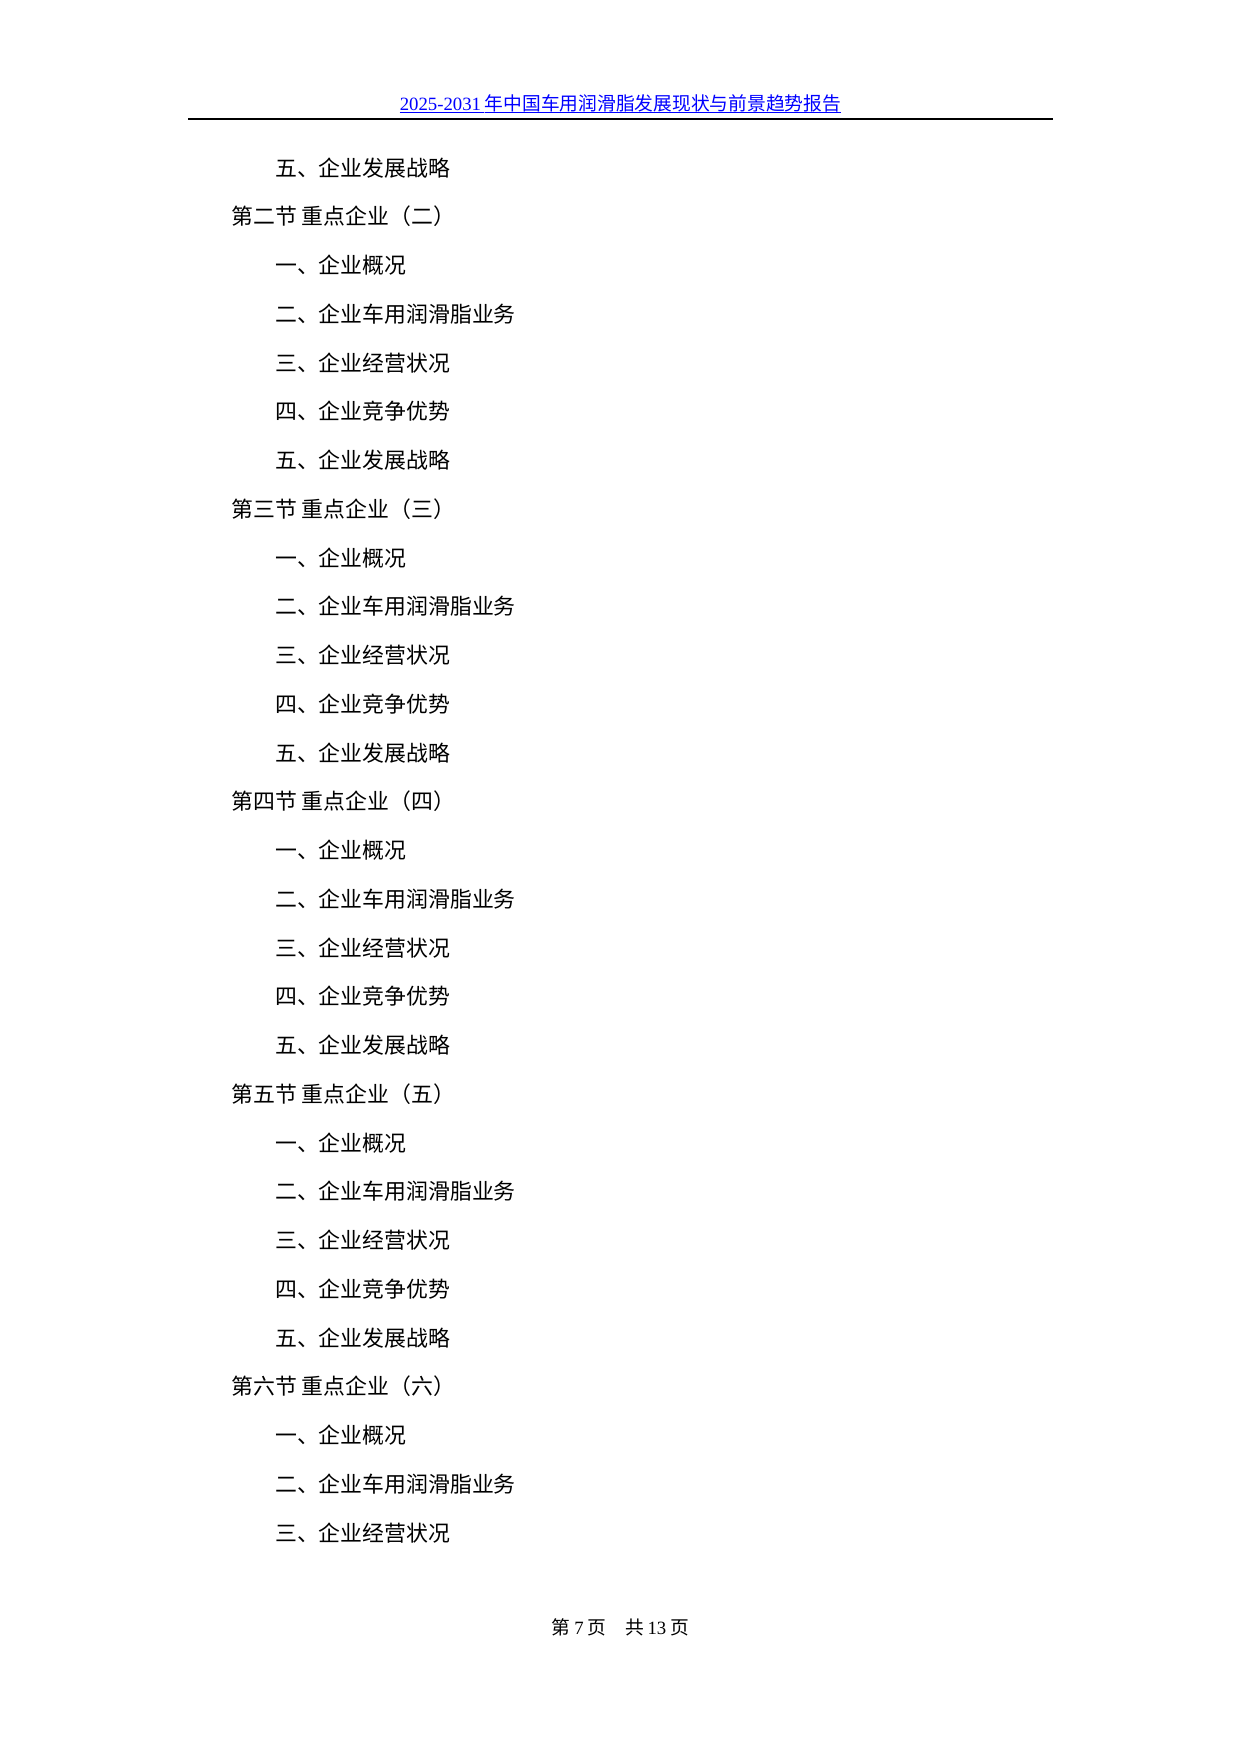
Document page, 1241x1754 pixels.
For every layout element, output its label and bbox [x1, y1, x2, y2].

text [187, 150, 1053, 1548]
